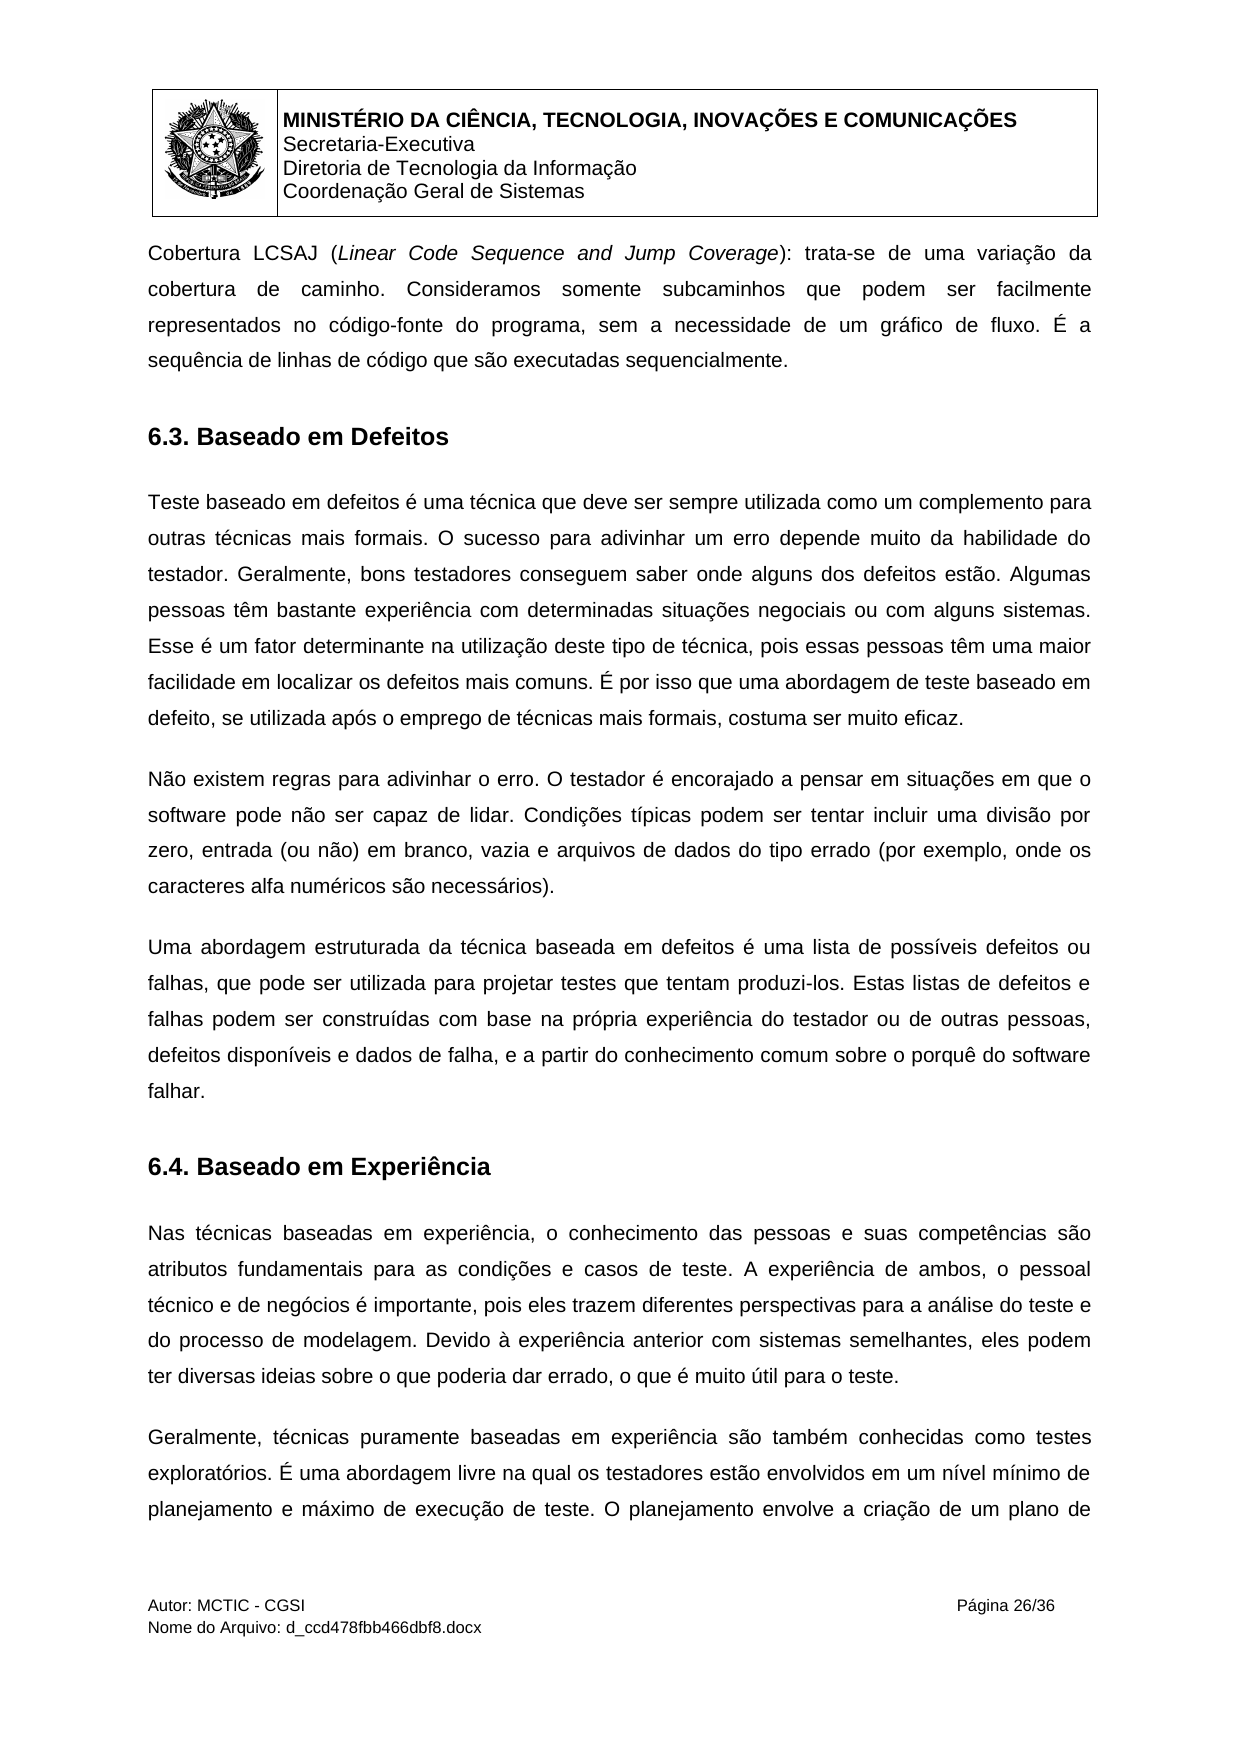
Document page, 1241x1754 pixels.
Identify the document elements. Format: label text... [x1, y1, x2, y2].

subtitle Baseado em Defeitos [148, 422, 1093, 451]
text Não existem regras para adivinhar o erro. O testador é encorajado a pensar em situações em que o software pode não ser capaz de lidar. Condições típicas podem ser tentar incluir uma divisão por zero, entrada (ou não) em branco, vazia e arquivos de dados do tipo errado (por exemplo, onde os caracteres alfa numéricos são necessários). [148, 766, 1093, 898]
subtitle Baseado em Experiência [148, 1152, 1093, 1181]
text Cobertura LCSAJ (Linear Code Sequence and Jump Coverage): trata-se de uma variação da cobertura de caminho. Consideramos somente subcaminhos que podem ser facilmente representados no código-fonte do programa, sem a necessidade de um gráfico de fluxo. É a sequência de linhas de código que são executadas sequencialmente. [148, 241, 1093, 372]
text Nas técnicas baseadas em experiência, o conhecimento das pessoas e suas competências são atributos fundamentais para as condições e casos de teste. A experiência de ambos, o pessoal técnico e de negócios é importante, pois eles trazem diferentes perspectivas para a análise do teste e do processo de modelagem. Devido à experiência anterior com sistemas semelhantes, eles podem ter diversas ideias sobre o que poderia dar errado, o que é muito útil para o teste. [148, 1221, 1093, 1388]
text Uma abordagem estruturada da técnica baseada em defeitos é uma lista de possíveis defeitos ou falhas, que pode ser utilizada para projetar testes que tentam produzi-los. Estas listas de defeitos e falhas podem ser construídas com base na própria experiência do testador ou de outras pessoas, defeitos disponíveis e dados de falha, e a partir do conhecimento comum sobre o porquê do software falhar. [148, 935, 1093, 1103]
text Teste baseado em defeitos é uma técnica que deve ser sempre utilizada como um complemento para outras técnicas mais formais. O sucesso para adivinhar um erro depende muito da habilidade do testador. Geralmente, bons testadores conseguem saber onde alguns dos defeitos estão. Algumas pessoas têm bastante experiência com determinadas situações negociais ou com alguns sistemas. Esse é um fator determinante na utilização deste tipo de técnica, pois essas pessoas têm uma maior facilidade em localizar os defeitos mais comuns. É por isso que uma abordagem de teste baseado em defeito, se utilizada após o emprego de técnicas mais formais, costuma ser muito eficaz. [148, 490, 1093, 729]
picture [164, 99, 265, 199]
